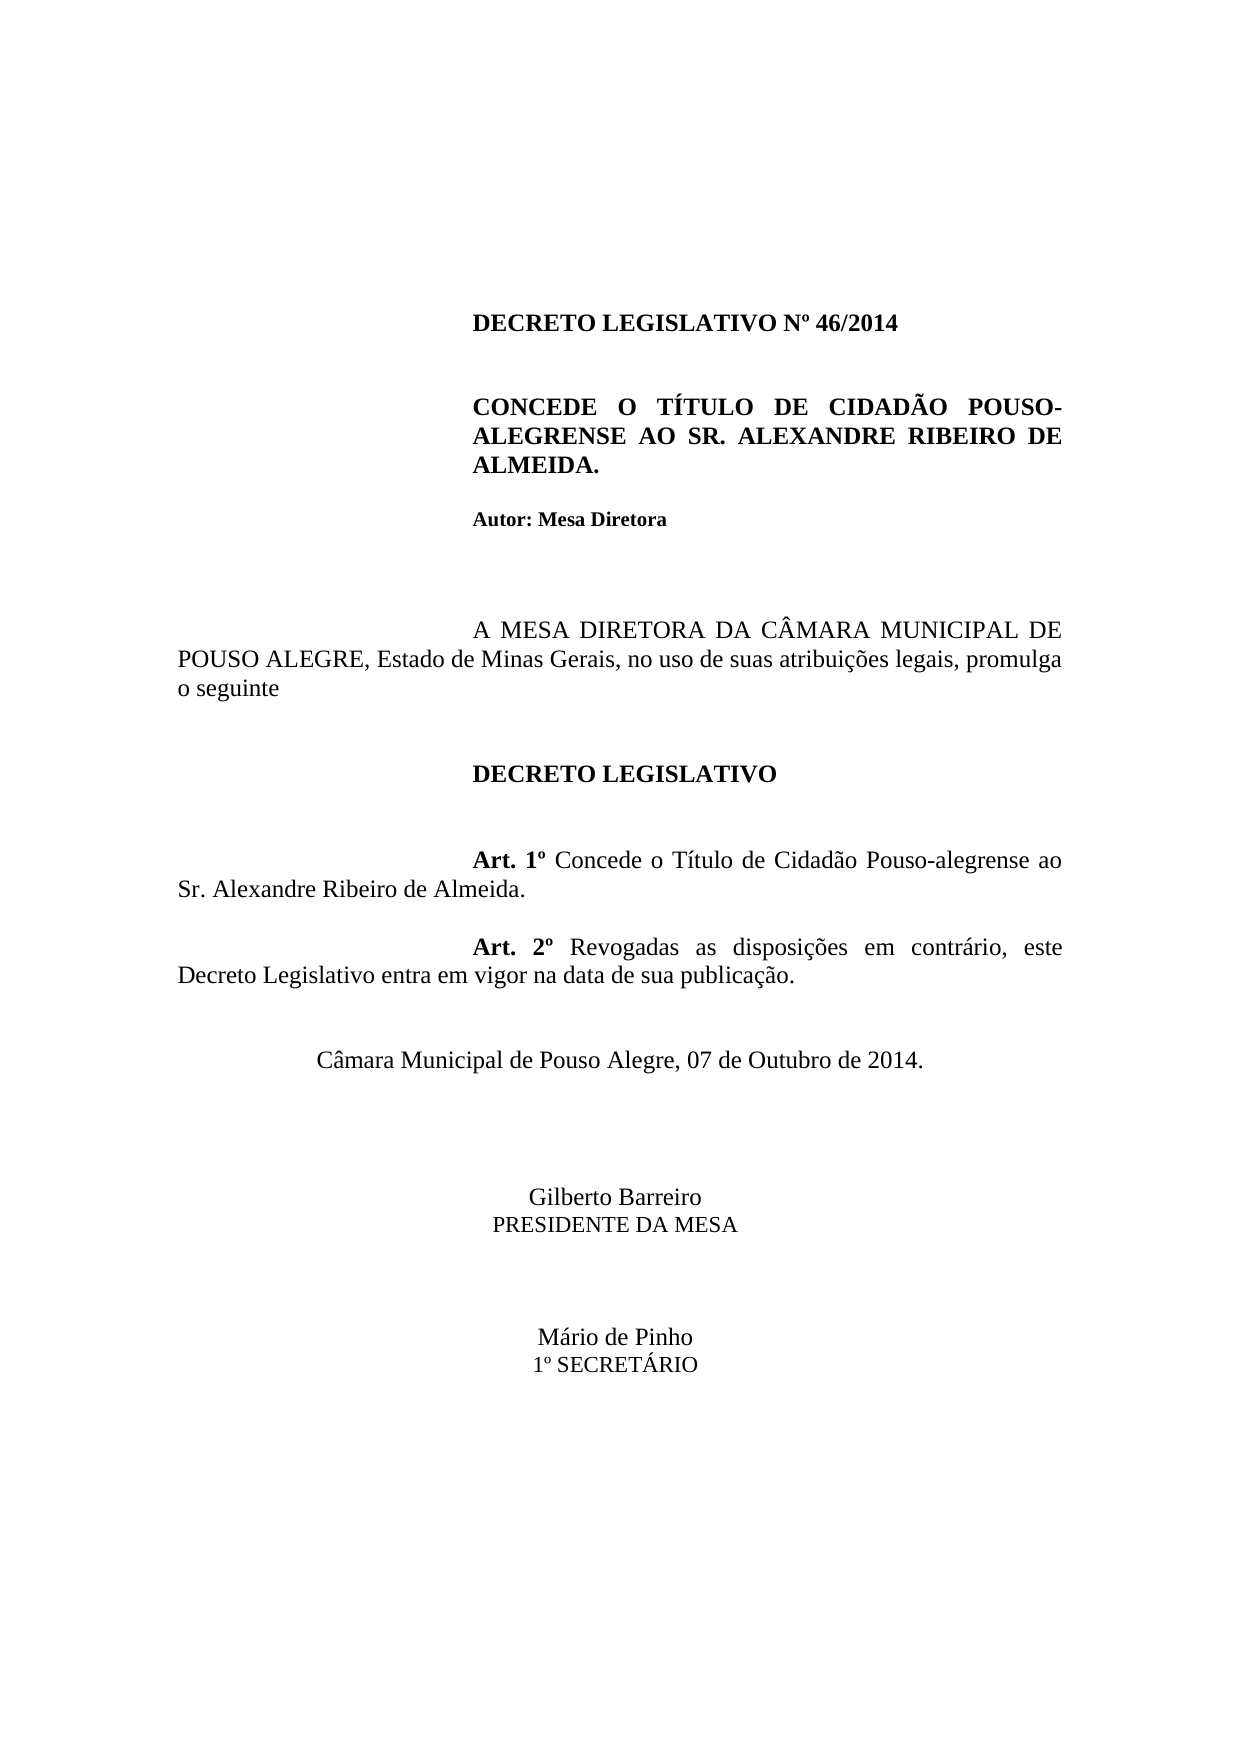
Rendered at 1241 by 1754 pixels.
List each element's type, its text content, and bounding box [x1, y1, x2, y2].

text Art. 2º Revogadas as disposições em contrário, este Decreto Legislativo entra em vigor na data de sua publicação. [177, 932, 1063, 989]
text Câmara Municipal de Pouso Alegre, 07 de Outubro de 2014. [177, 1045, 1063, 1074]
table_header Gilberto Barreiro [170, 1182, 1060, 1211]
text DECRETO LEGISLATIVO [177, 759, 1063, 788]
text A MESA DIRETORA DA CÂMARA MUNICIPAL DE POUSO ALEGRE, Estado de Minas Gerais, no uso de suas atribuições legais, promulga o seguinte [177, 616, 1063, 702]
table_cell 1º SECRETÁRIO [170, 1351, 1060, 1377]
text CONCEDE O TÍTULO DE CIDADÃO POUSO-ALEGRENSE AO SR. ALEXANDRE RIBEIRO DE ALMEIDA. [472, 392, 1063, 479]
text Art. 1º Concede o Título de Cidadão Pouso-alegrense ao Sr. Alexandre Ribeiro de Almeida. [177, 846, 1063, 903]
text DECRETO LEGISLATIVO Nº 46/2014 [177, 308, 1063, 336]
table_cell PRESIDENTE DA MESA [170, 1211, 1060, 1238]
table_header Mário de Pinho [170, 1322, 1060, 1351]
text Autor: Mesa Diretora [472, 507, 1063, 531]
